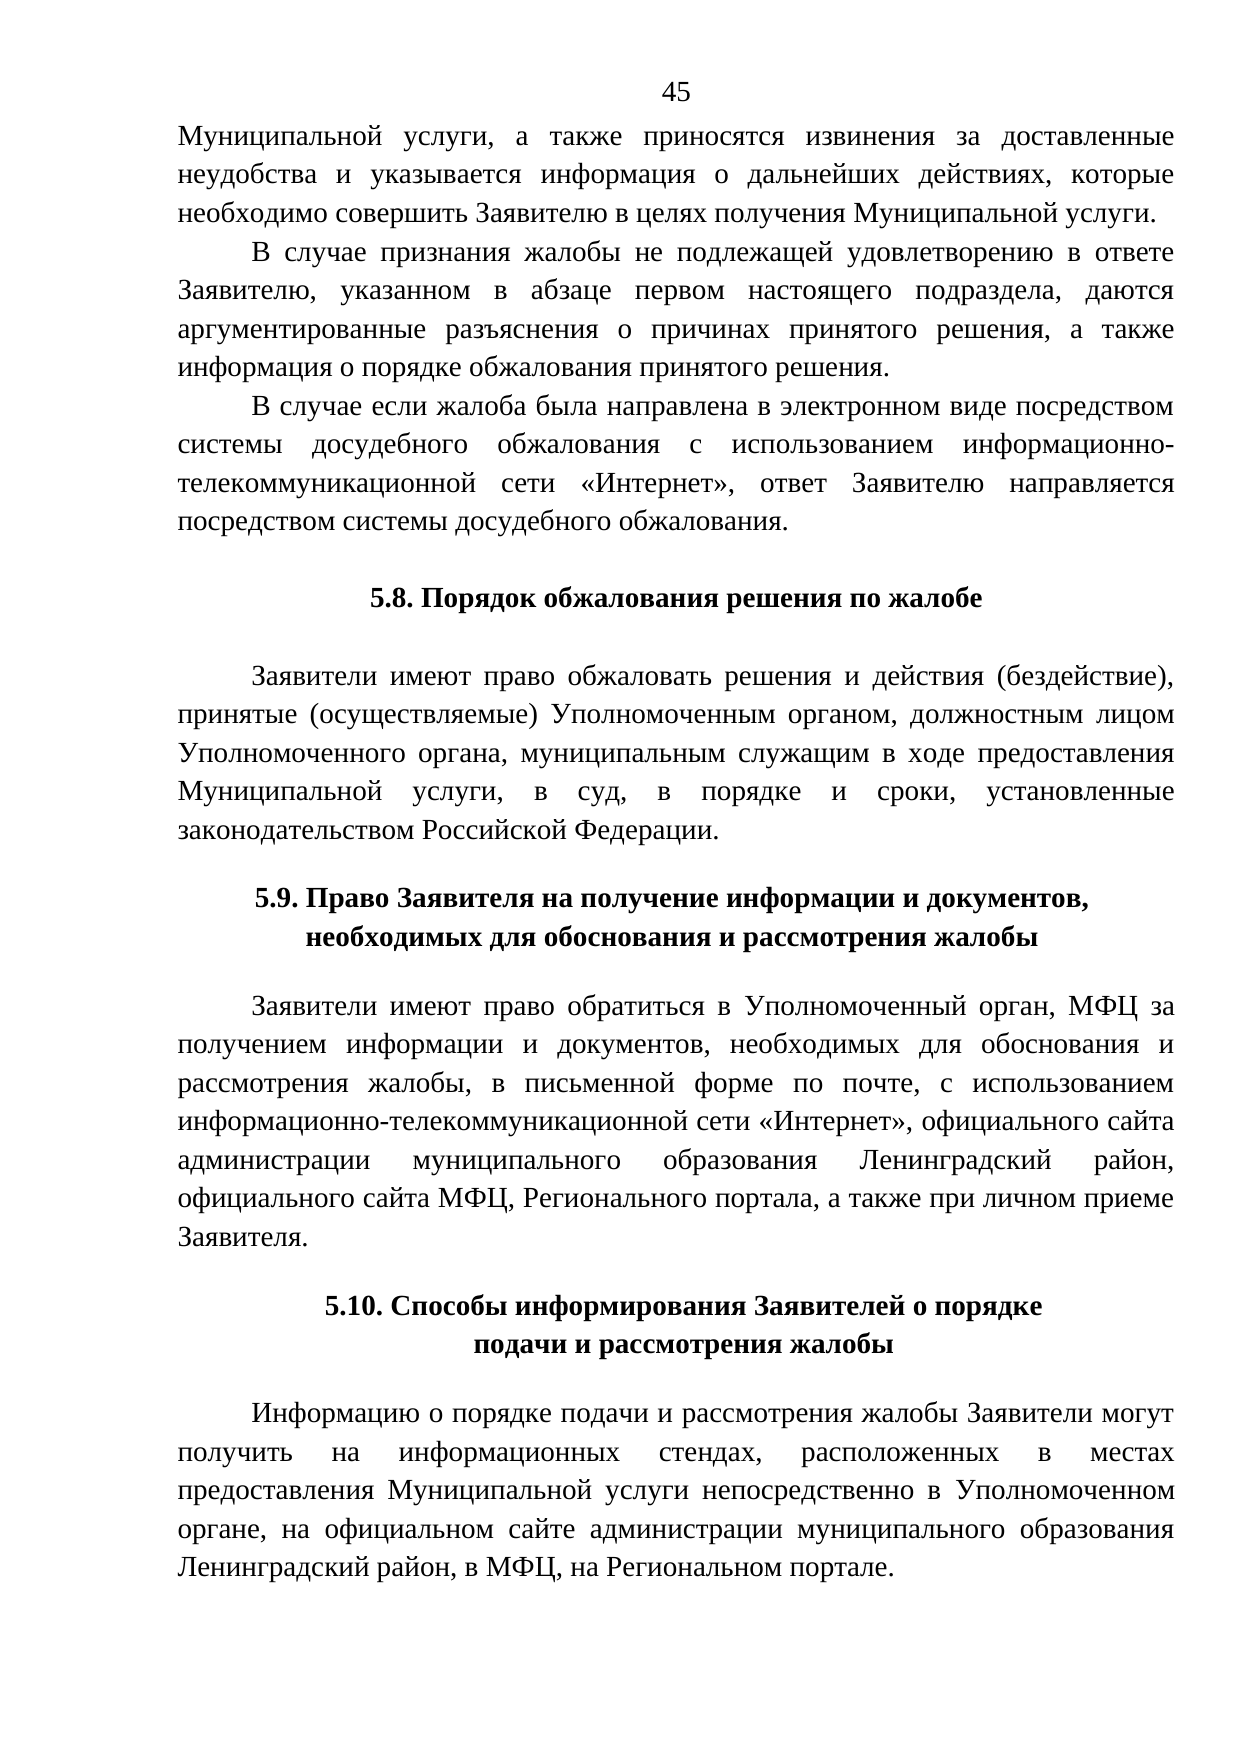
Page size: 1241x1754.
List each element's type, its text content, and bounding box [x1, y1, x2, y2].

text Заявители имеют право обратиться в Уполномоченный орган, МФЦ за получением информации и документов, необходимых для обоснования и рассмотрения жалобы, в письменной форме по почте, с использованием информационно-телекоммуникационной сети «Интернет», официального сайта администрации муниципального образования Ленинградский район, официального сайта МФЦ, Регионального портала, а также при личном приеме Заявителя. [177, 988, 1175, 1253]
text В случае признания жалобы не подлежащей удовлетворению в ответе Заявителю, указанном в абзаце первом настоящего подраздела, даются аргументированные разъяснения о причинах принятого решения, а также информация о порядке обжалования принятого решения. [177, 234, 1175, 383]
text 5.8. Порядок обжалования решения по жалобе [177, 581, 1175, 614]
text подачи и рассмотрения жалобы [310, 1326, 1057, 1360]
text В случае если жалоба была направлена в электронном виде посредством системы досудебного обжалования с использованием информационно-телекоммуникационной сети «Интернет», ответ Заявителю направляется посредством системы досудебного обжалования. [177, 388, 1175, 537]
text 5.9. Право Заявителя на получение информации и документов, необходимых для обоснования и рассмотрения жалобы [177, 881, 1167, 953]
text 5.10. Способы информирования Заявителей о порядке [310, 1288, 1057, 1321]
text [177, 118, 1175, 229]
text Информацию о порядке подачи и рассмотрения жалобы Заявители могут получить на информационных стендах, расположенных в местах предоставления Муниципальной услуги непосредственно в Уполномоченном органе, на официальном сайте администрации муниципального образования Ленинградский район, в МФЦ, на Региональном портале. [177, 1395, 1175, 1583]
text Заявители имеют право обжаловать решения и действия (бездействие), принятые (осуществляемые) Уполномоченным органом, должностным лицом Уполномоченного органа, муниципальным служащим в ходе предоставления Муниципальной услуги, в суд, в порядке и сроки, установленные законодательством Российской Федерации. [177, 658, 1175, 845]
